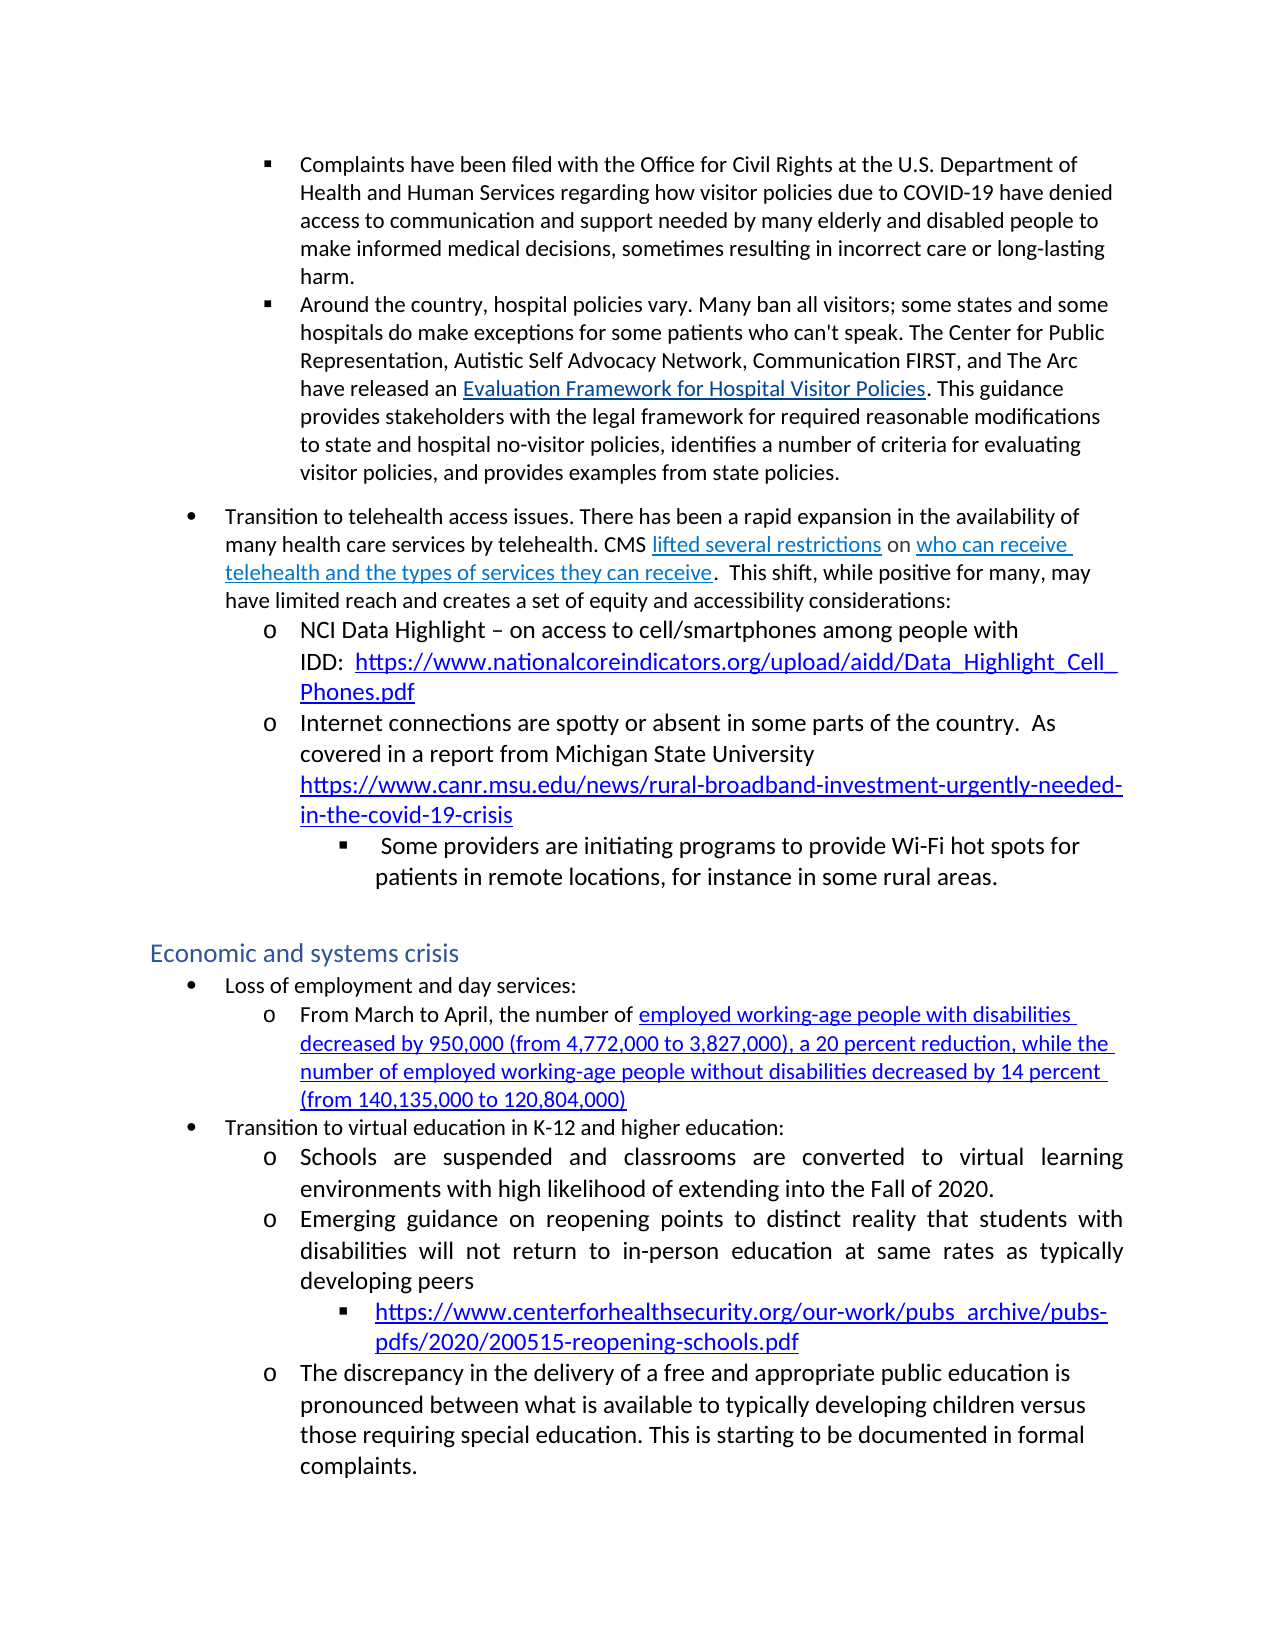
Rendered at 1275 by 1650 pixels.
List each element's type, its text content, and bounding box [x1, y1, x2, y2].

list Loss of employment and day services: [187, 1000, 1125, 1028]
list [262, 1385, 1125, 1447]
list From March to April, the number of employed working-age people with disabilities decreased by 950,000 (from 4,772,000 to 3,827,000), a 20 percent reduction, while the number of employed working-age people without disabilities decreased by 14 percent (from 140,135,000 to 120,804,000) [262, 1028, 1125, 1141]
list Internet connections are spotty or absent in some parts of the country. As covered in a report from Michigan State University https://www.canr.msu.edu/news/rural-broadband-investment-urgently-needed-in-the-covid-19-crisis [262, 735, 1125, 858]
list https://www.centerforhealthsecurity.org/our-work/pubs_archive/pubs-pdfs/2020/200515-reopening-schools.pdf [337, 1324, 1125, 1385]
list Emerging guidance on reopening points to distinct reality that students with disabilities will not return to in-person education at same rates as typically developing peers [262, 1231, 1125, 1324]
subtitle Economic and systems crisis [150, 964, 1125, 997]
list Around the country, hospital policies vary. Many ban all visitors; some states and some hospitals do make exceptions for some patients who can't speak. The Center for Public Representation, Autistic Self Advocacy Network, Communication FIRST, and The Arc have released an Evaluation Framework for Hospital Visitor Policies. This guidance provides stakeholders with the legal framework for required reasonable modifications to state and hospital no-visitor policies, identifies a number of criteria for evaluating visitor policies, and provides examples from state policies. [262, 318, 1125, 514]
list NCI Data Highlight – on access to cell/smartphones among people with IDD: https://www.nationalcoreindicators.org/upload/aidd/Data_Highlight_Cell_Phones.pdf [262, 642, 1125, 735]
list Complaints have been filed with the Office for Civil Rights at the U.S. Department of Health and Human Services regarding how visitor policies due to COVID-19 have denied access to communication and support needed by many elderly and disabled people to make informed medical decisions, sometimes resulting in incorrect care or long-lasting harm. [262, 178, 1125, 318]
list Transition to virtual education in K-12 and higher education: [187, 1141, 1125, 1169]
list Transition to telehealth access issues. There has been a rapid expansion in the availability of many health care services by telehealth. CMS lifted several restrictions on who can receive telehealth and the types of services they can receive. This shift, while positive for many, may have limited reach and creates a set of equity and accessibility considerations: [187, 530, 1125, 642]
list Some providers are initiating programs to provide Wi-Fi hot spots for patients in remote locations, for instance in some rural areas. [337, 858, 1125, 919]
list Discrimination in terms of support and communication systems in acute care settings: [187, 150, 1125, 178]
list Schools are suspended and classrooms are converted to virtual learning environments with high likelihood of extending into the Fall of 2020. [262, 1169, 1125, 1231]
